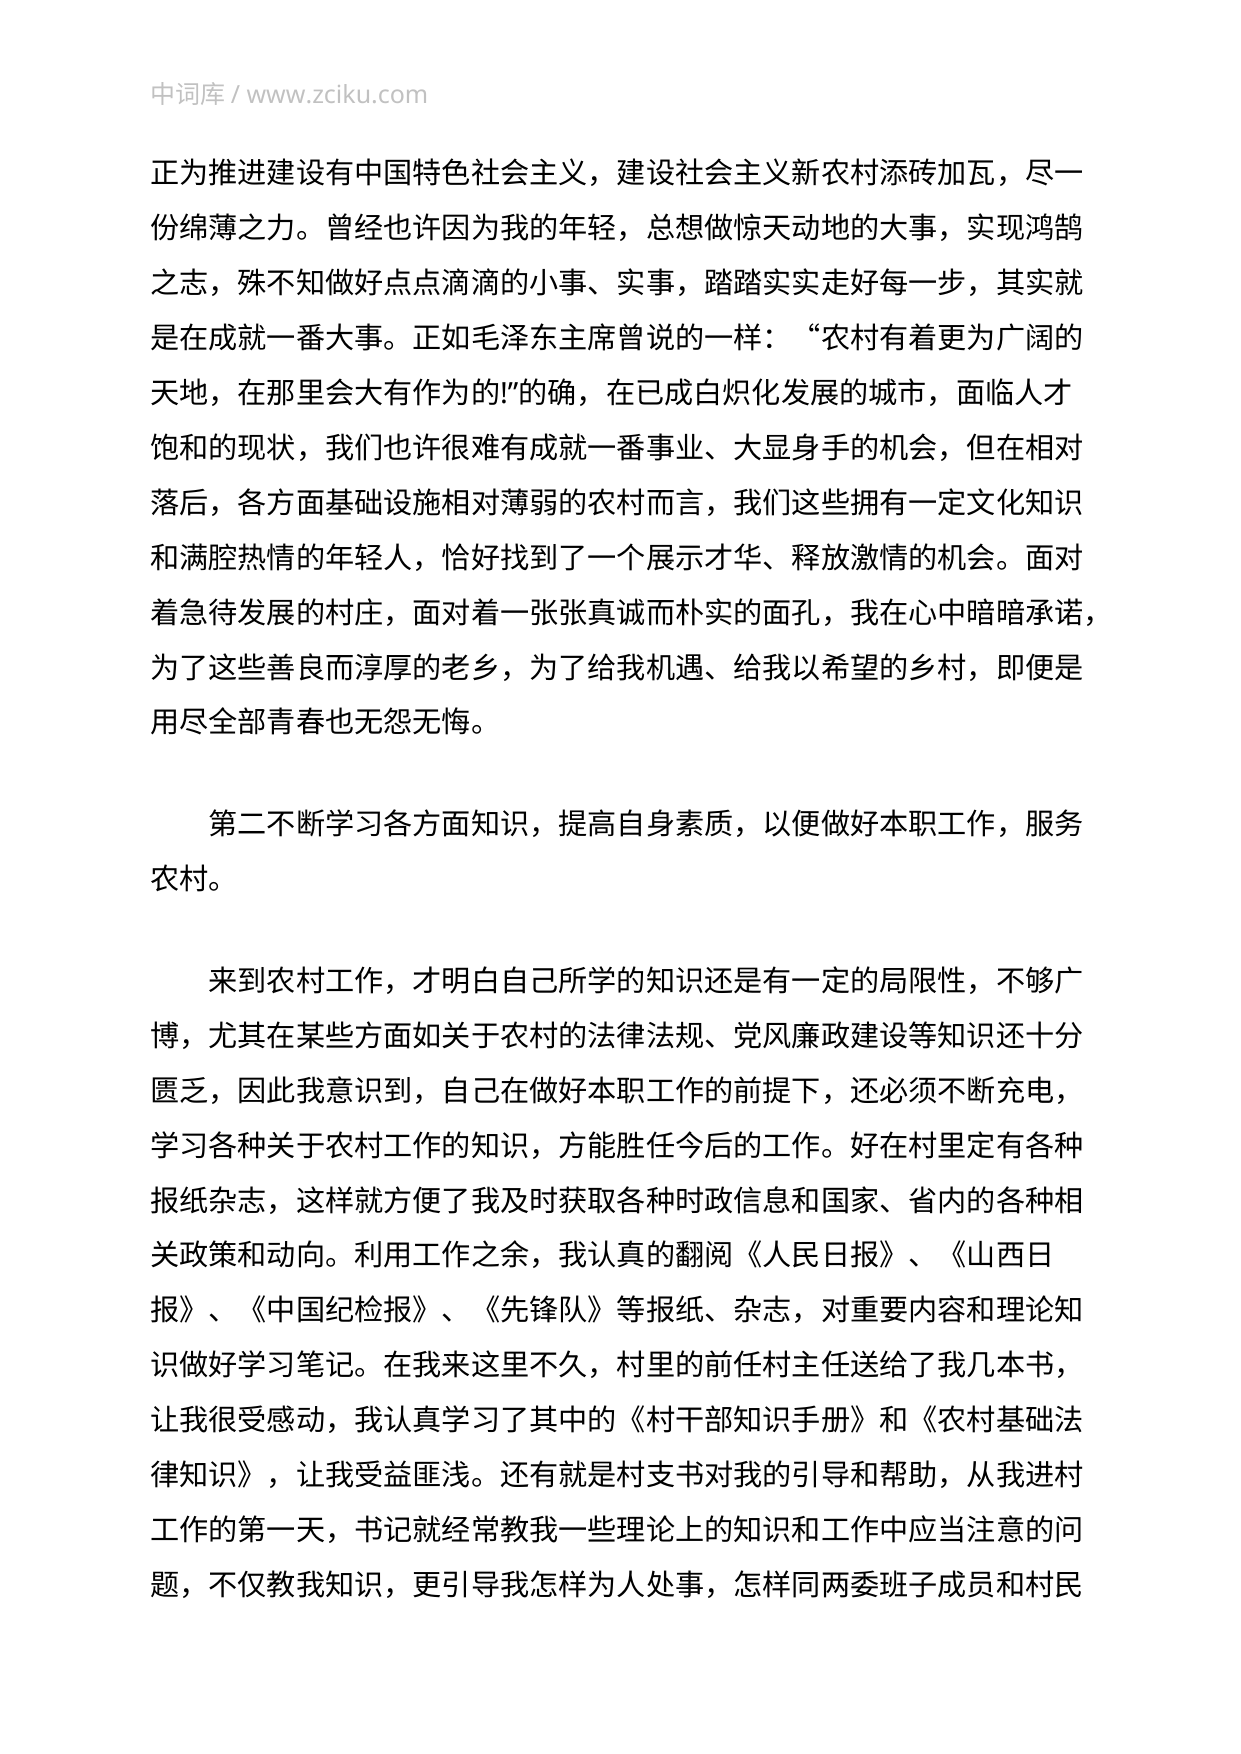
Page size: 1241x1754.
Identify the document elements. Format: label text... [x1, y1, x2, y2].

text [150, 150, 1090, 741]
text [150, 957, 1090, 1604]
text 第二不断学习各方面知识，提高自身素质，以便做好本职工作，服务农村。 [150, 801, 1090, 898]
